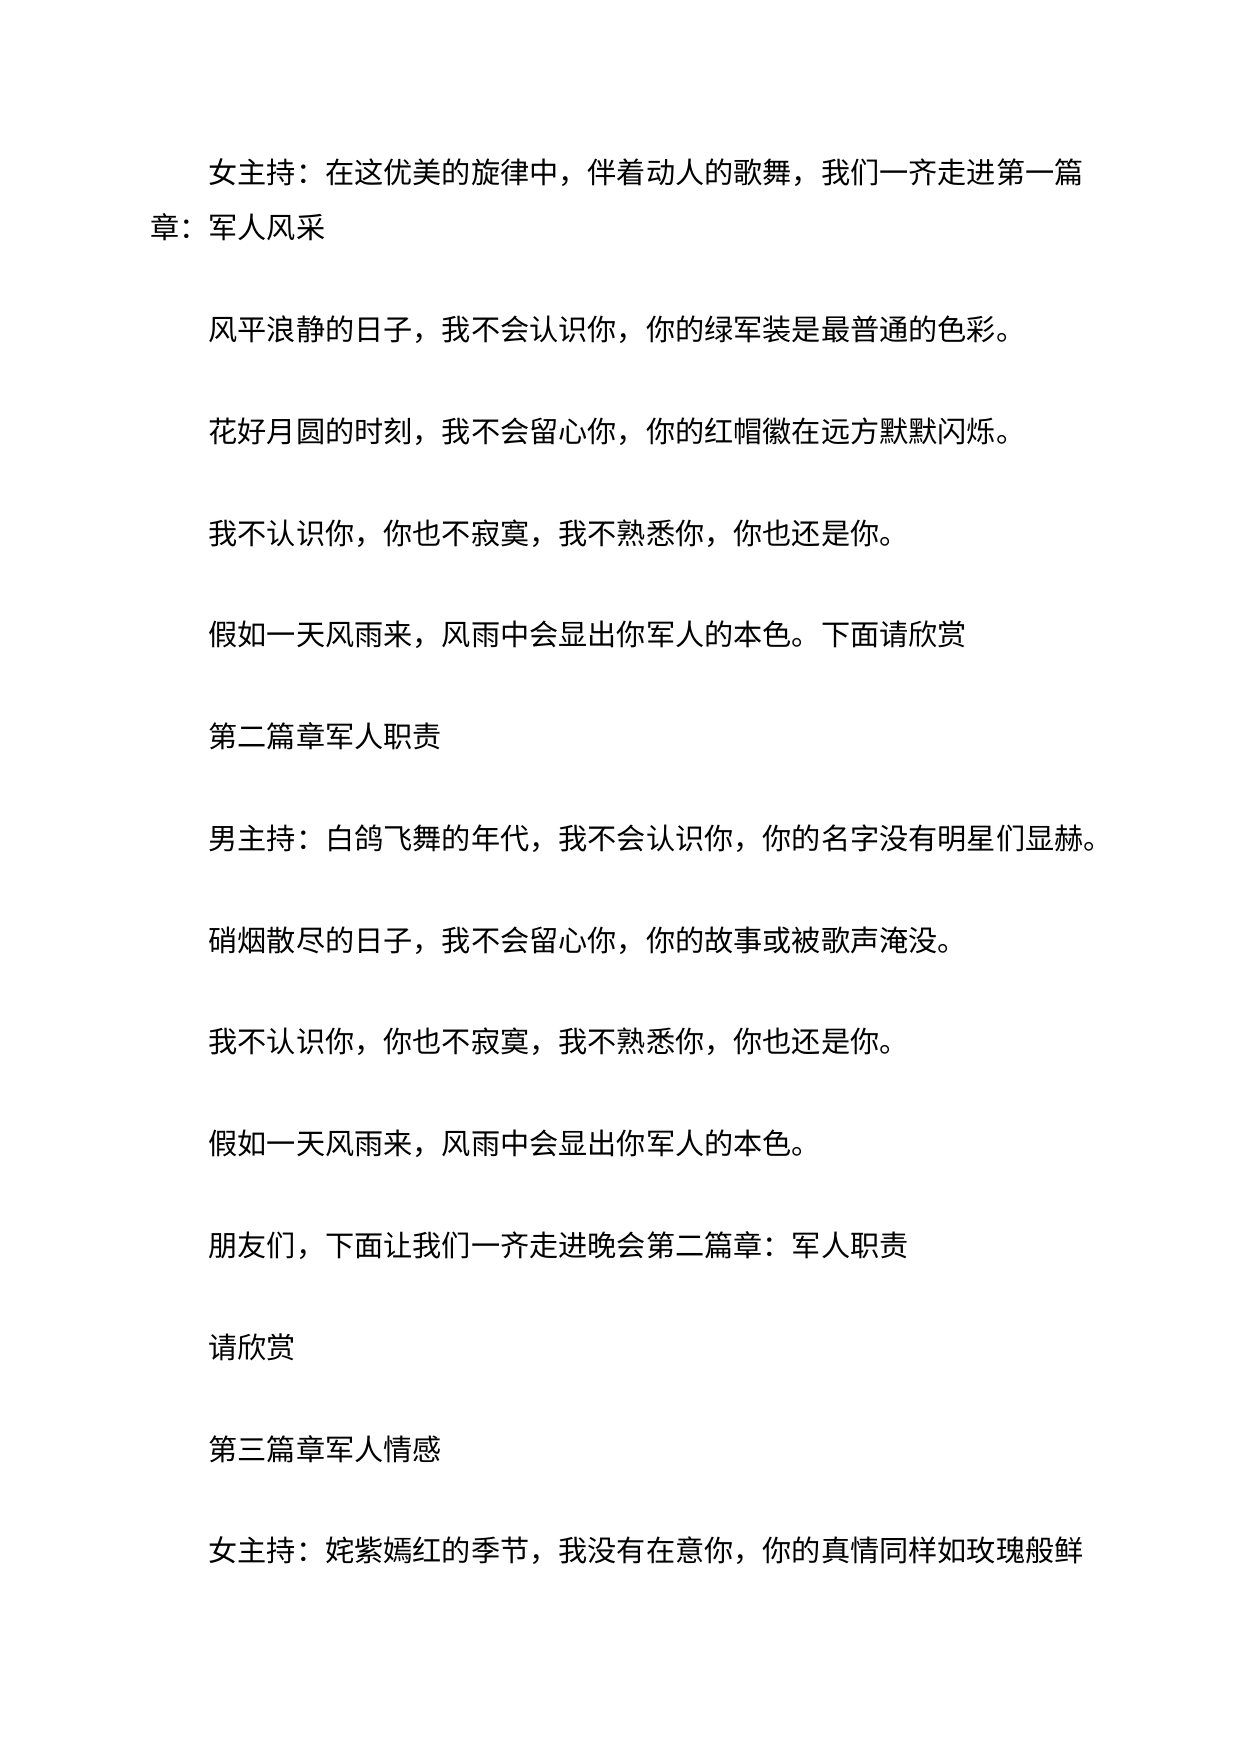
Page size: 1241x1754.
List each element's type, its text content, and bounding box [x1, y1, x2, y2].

text 男主持：白鸽飞舞的年代，我不会认识你，你的名字没有明星们显赫。 [150, 816, 1090, 858]
text 假如一天风雨来，风雨中会显出你军人的本色。下面请欣赏 [150, 612, 1090, 654]
text 花好月圆的时刻，我不会留心你，你的红帽徽在远方默默闪烁。 [150, 408, 1090, 451]
text 请欣赏 [150, 1324, 1090, 1367]
text 我不认识你，你也不寂寞，我不熟悉你，你也还是你。 [150, 510, 1090, 552]
text 第二篇章军人职责 [150, 714, 1090, 756]
text 我不认识你，你也不寂寞，我不熟悉你，你也还是你。 [150, 1019, 1090, 1061]
text 风平浪静的日子，我不会认识你，你的绿军装是最普通的色彩。 [150, 307, 1090, 349]
text 假如一天风雨来，风雨中会显出你军人的本色。 [150, 1121, 1090, 1163]
text 女主持：在这优美的旋律中，伴着动人的歌舞，我们一齐走进第一篇章：军人风采 [150, 150, 1090, 247]
text 第三篇章军人情感 [150, 1426, 1090, 1468]
text 硝烟散尽的日子，我不会留心你，你的故事或被歌声淹没。 [150, 917, 1090, 959]
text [150, 1528, 1090, 1570]
text 朋友们，下面让我们一齐走进晚会第二篇章：军人职责 [150, 1223, 1090, 1265]
